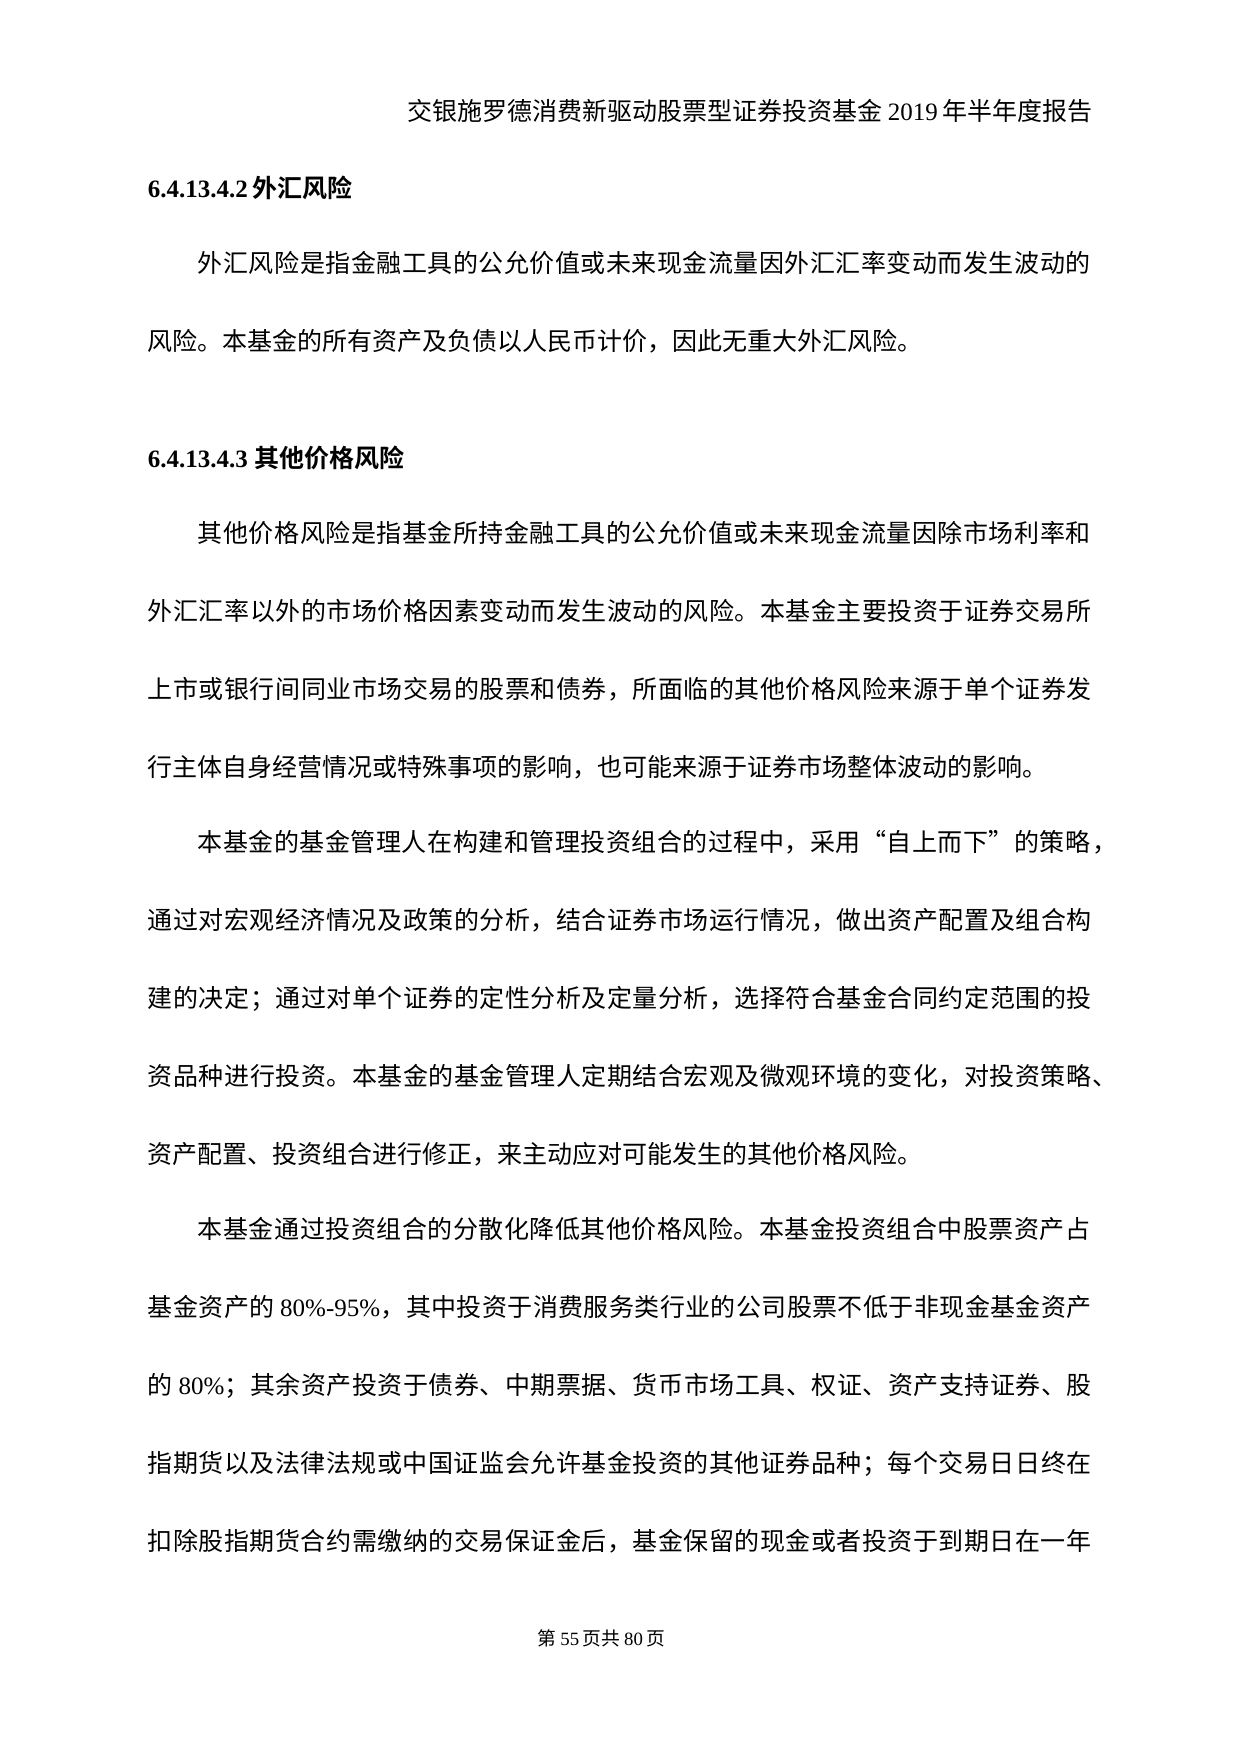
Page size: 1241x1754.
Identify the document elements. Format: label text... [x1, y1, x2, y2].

text 6.4.13.4.2外汇风险 [148, 154, 1092, 219]
text 本基金的基金管理人在构建和管理投资组合的过程中，采用“自上而下”的策略，通过对宏观经济情况及政策的分析，结合证券市场运行情况，做出资产配置及组合构建的决定；通过对单个证券的定性分析及定量分析，选择符合基金合同约定范围的投资品种进行投资。本基金的基金管理人定期结合宏观及微观环境的变化，对投资策略、资产配置、投资组合进行修正，来主动应对可能发生的其他价格风险。 [148, 808, 1092, 1185]
text 6.4.13.4.3 其他价格风险 [148, 424, 1092, 489]
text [148, 1195, 1092, 1572]
text 其他价格风险是指基金所持金融工具的公允价值或未来现金流量因除市场利率和外汇汇率以外的市场价格因素变动而发生波动的风险。本基金主要投资于证券交易所上市或银行间同业市场交易的股票和债券，所面临的其他价格风险来源于单个证券发行主体自身经营情况或特殊事项的影响，也可能来源于证券市场整体波动的影响。 [148, 499, 1092, 798]
text 外汇风险是指金融工具的公允价值或未来现金流量因外汇汇率变动而发生波动的风险。本基金的所有资产及负债以人民币计价，因此无重大外汇风险。 [148, 229, 1092, 372]
